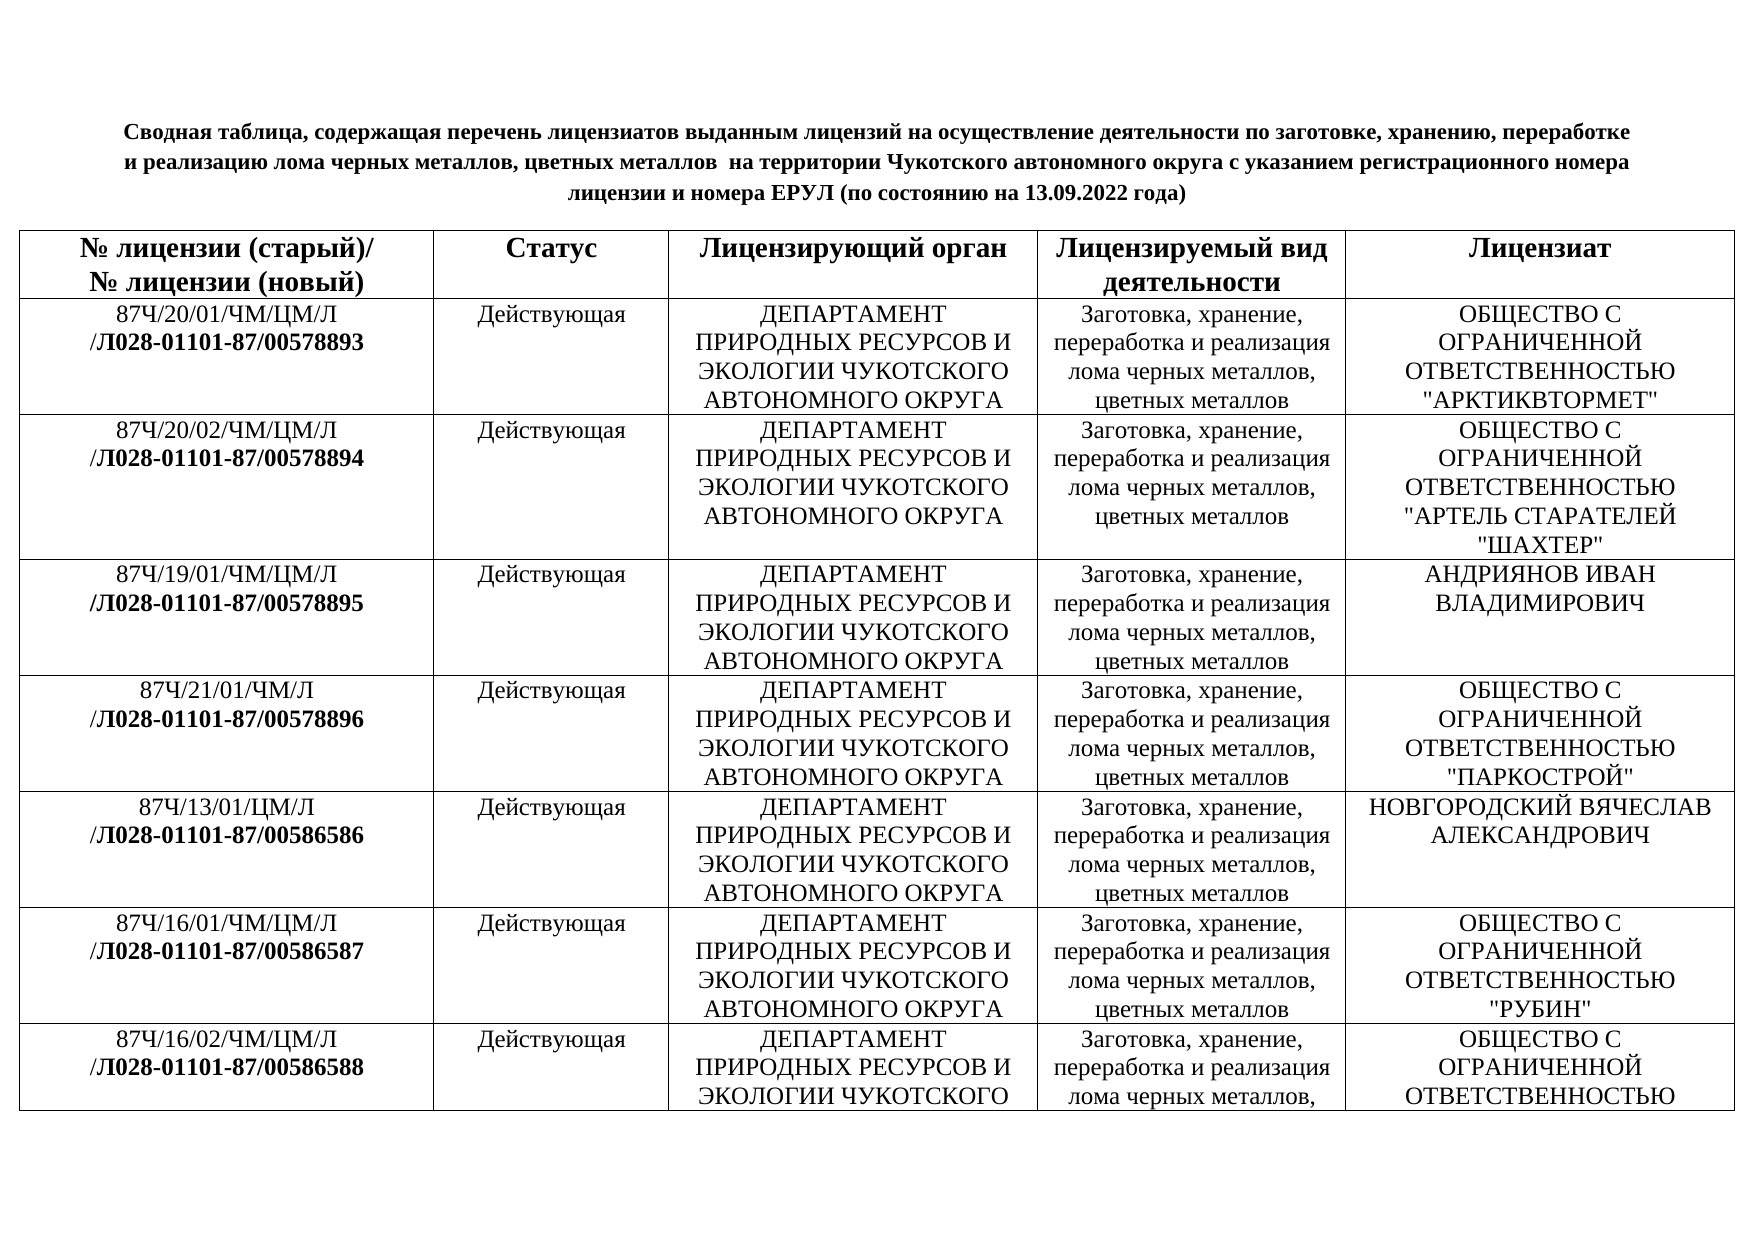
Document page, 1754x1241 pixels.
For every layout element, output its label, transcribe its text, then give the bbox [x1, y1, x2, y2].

table_cell ДЕПАРТАМЕНТ ПРИРОДНЫХ РЕСУРСОВ И ЭКОЛОГИИ ЧУКОТСКОГО АВТОНОМНОГО ОКРУГА [669, 560, 1037, 674]
table_cell Заготовка, хранение, переработка и реализация лома черных металлов, цветных металлов [1038, 908, 1345, 1023]
table_cell Действующая [434, 676, 668, 791]
table_cell ОБЩЕСТВО С ОГРАНИЧЕННОЙ ОТВЕТСТВЕННОСТЬЮ "АРКТИКВТОРМЕТ" [1346, 299, 1734, 414]
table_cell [20, 1024, 433, 1110]
table_cell Действующая [434, 792, 668, 907]
table_cell НОВГОРОДСКИЙ ВЯЧЕСЛАВ АЛЕКСАНДРОВИЧ [1346, 792, 1734, 907]
table_cell Действующая [434, 1024, 668, 1110]
table_cell 87Ч/13/01/ЦМ/Л /Л028-01101-87/00586586 [20, 792, 433, 907]
text Сводная таблица, содержащая перечень лицензиатов выданным лицензий на осуществление деятельности по заготовке, хранению, переработке и реализацию лома черных металлов, цветных металлов на территории Чукотского автономного округа с указанием регистрационного номера лицензии и номера ЕРУЛ (по состоянию на 13.09.2022 года) [118, 118, 1636, 205]
table_cell ДЕПАРТАМЕНТ ПРИРОДНЫХ РЕСУРСОВ И ЭКОЛОГИИ ЧУКОТСКОГО АВТОНОМНОГО ОКРУГА [669, 792, 1037, 907]
table_cell Заготовка, хранение, переработка и реализация лома черных металлов, цветных металлов [1038, 299, 1345, 414]
table_cell ДЕПАРТАМЕНТ ПРИРОДНЫХ РЕСУРСОВ И ЭКОЛОГИИ ЧУКОТСКОГО АВТОНОМНОГО ОКРУГА [669, 676, 1037, 791]
table_cell Заготовка, хранение, переработка и реализация лома черных металлов, цветных металлов [1038, 415, 1345, 558]
table_cell 87Ч/19/01/ЧМ/ЦМ/Л /Л028-01101-87/00578895 [20, 560, 433, 674]
table_cell 87Ч/20/02/ЧМ/ЦМ/Л /Л028-01101-87/00578894 [20, 415, 433, 558]
table_cell ДЕПАРТАМЕНТ ПРИРОДНЫХ РЕСУРСОВ И ЭКОЛОГИИ ЧУКОТСКОГО АВТОНОМНОГО ОКРУГА [669, 908, 1037, 1023]
table_cell ОБЩЕСТВО С ОГРАНИЧЕННОЙ ОТВЕТСТВЕННОСТЬЮ "ПАРКОСТРОЙ" [1346, 676, 1734, 791]
table_cell Заготовка, хранение, переработка и реализация лома черных металлов, цветных металлов [1038, 792, 1345, 907]
table_cell 87Ч/16/01/ЧМ/ЦМ/Л /Л028-01101-87/00586587 [20, 908, 433, 1023]
table_cell Заготовка, хранение, переработка и реализация лома черных металлов, цветных металлов [1038, 676, 1345, 791]
table_cell АНДРИЯНОВ ИВАН ВЛАДИМИРОВИЧ [1346, 560, 1734, 674]
table_header № лицензии (старый)/ № лицензии (новый) [20, 231, 433, 298]
table_cell Заготовка, хранение, переработка и реализация лома черных металлов, цветных металлов [1038, 560, 1345, 674]
table_cell Действующая [434, 415, 668, 558]
table_header Лицензиат [1346, 231, 1734, 298]
table_cell ДЕПАРТАМЕНТ ПРИРОДНЫХ РЕСУРСОВ И ЭКОЛОГИИ ЧУКОТСКОГО АВТОНОМНОГО ОКРУГА [669, 415, 1037, 558]
table_cell Действующая [434, 908, 668, 1023]
table_cell 87Ч/20/01/ЧМ/ЦМ/Л /Л028-01101-87/00578893 [20, 299, 433, 414]
table_cell ДЕПАРТАМЕНТ ПРИРОДНЫХ РЕСУРСОВ И ЭКОЛОГИИ ЧУКОТСКОГО АВТОНОМНОГО ОКРУГА [669, 299, 1037, 414]
table_header Лицензируемый вид деятельности [1038, 231, 1345, 298]
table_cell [1346, 1024, 1734, 1110]
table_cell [669, 1024, 1037, 1110]
table_cell ОБЩЕСТВО С ОГРАНИЧЕННОЙ ОТВЕТСТВЕННОСТЬЮ "АРТЕЛЬ СТАРАТЕЛЕЙ "ШАХТЕР" [1346, 415, 1734, 558]
table_cell Действующая [434, 299, 668, 414]
table_header Лицензирующий орган [669, 231, 1037, 298]
table_cell ОБЩЕСТВО С ОГРАНИЧЕННОЙ ОТВЕТСТВЕННОСТЬЮ "РУБИН" [1346, 908, 1734, 1023]
table_header Статус [434, 231, 668, 298]
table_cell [1038, 1024, 1345, 1110]
table_cell 87Ч/21/01/ЧМ/Л /Л028-01101-87/00578896 [20, 676, 433, 791]
table_cell Действующая [434, 560, 668, 674]
